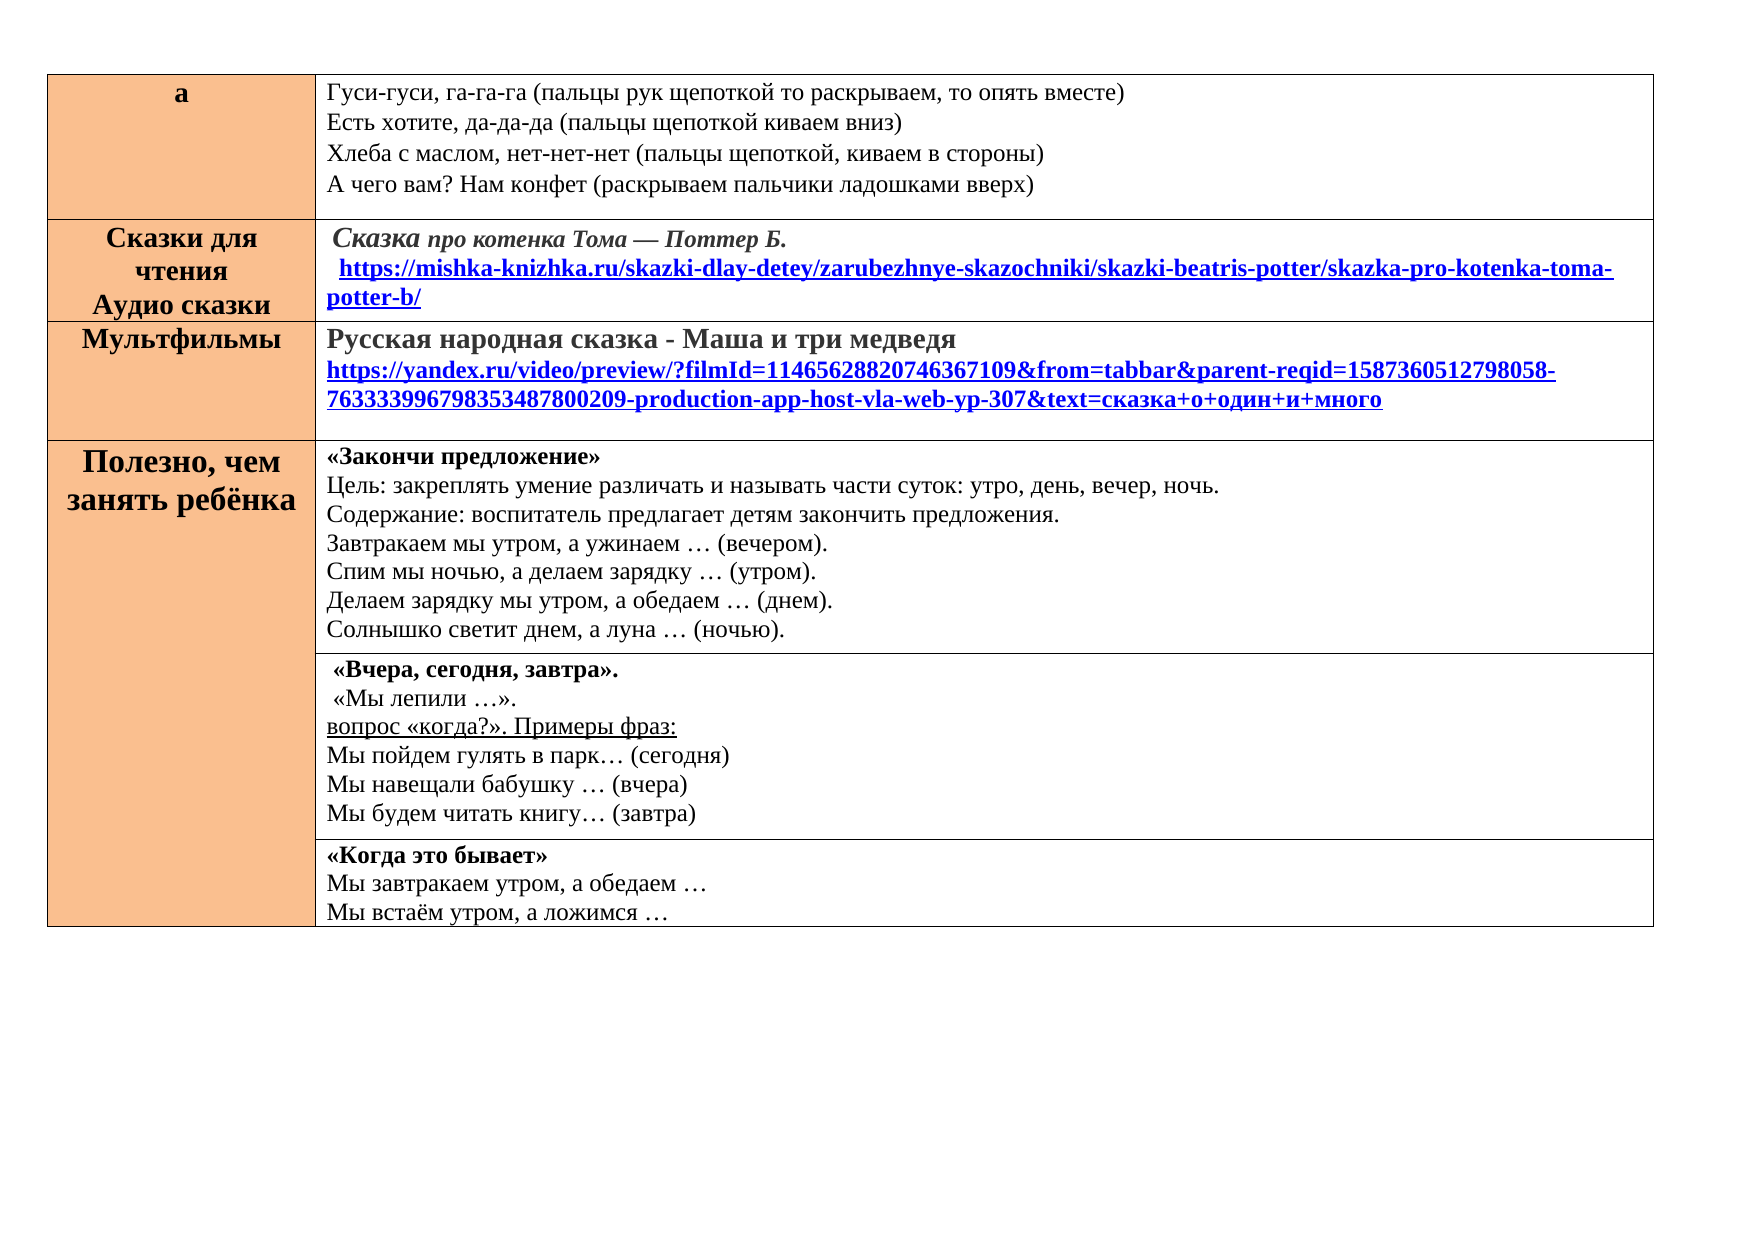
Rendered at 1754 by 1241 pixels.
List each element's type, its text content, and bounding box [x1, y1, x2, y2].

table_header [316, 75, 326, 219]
table_cell Мультфильмы [48, 322, 315, 440]
table_cell «Вчера, сегодня, завтра». «Мы лепили …». вопрос «когда?». Примеры фраз: Мы пойдем гулять в парк… (сегодня) Мы навещали бабушку … (вчера) Мы будем читать книгу… (завтра) [316, 654, 1653, 839]
table_cell Сказки для чтения Аудио сказки [48, 220, 315, 321]
table_cell Полезно, чем занять ребёнка [48, 441, 315, 926]
table_cell Сказка про котенка Тома — Поттер Б. https://mishka-knizhka.ru/skazki-dlay-detey/zarubezhnye-skazochniki/skazki-beatris-potter/skazka-pro-kotenka-toma-potter-b/ [316, 220, 1653, 321]
table_cell «Когда это бывает» Мы завтракаем утром, а обедаем … Мы встаём утром, а ложимся … [316, 840, 1653, 926]
table_cell Русская народная сказка - Маша и три медведя https://yandex.ru/video/preview/?filmId=11465628820746367109&from=tabbar&parent-reqid=1587360512798058-763333996798353487800209-production-app-host-vla-web-yp-307&text=сказка+о+один+и+много [316, 322, 1653, 440]
table_header Физкультминутка [48, 75, 315, 219]
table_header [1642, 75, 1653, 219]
table_cell «Закончи предложение» Цель: закреплять умение различать и называть части суток: утро, день, вечер, ночь. Содержание: воспитатель предлагает детям закончить предложения. Завтракаем мы утром, а ужинаем … (вечером). Спим мы ночью, а делаем зарядку … (утром). Делаем зарядку мы утром, а обедаем … (днем). Солнышко светит днем, а луна … (ночью). [316, 441, 1653, 653]
